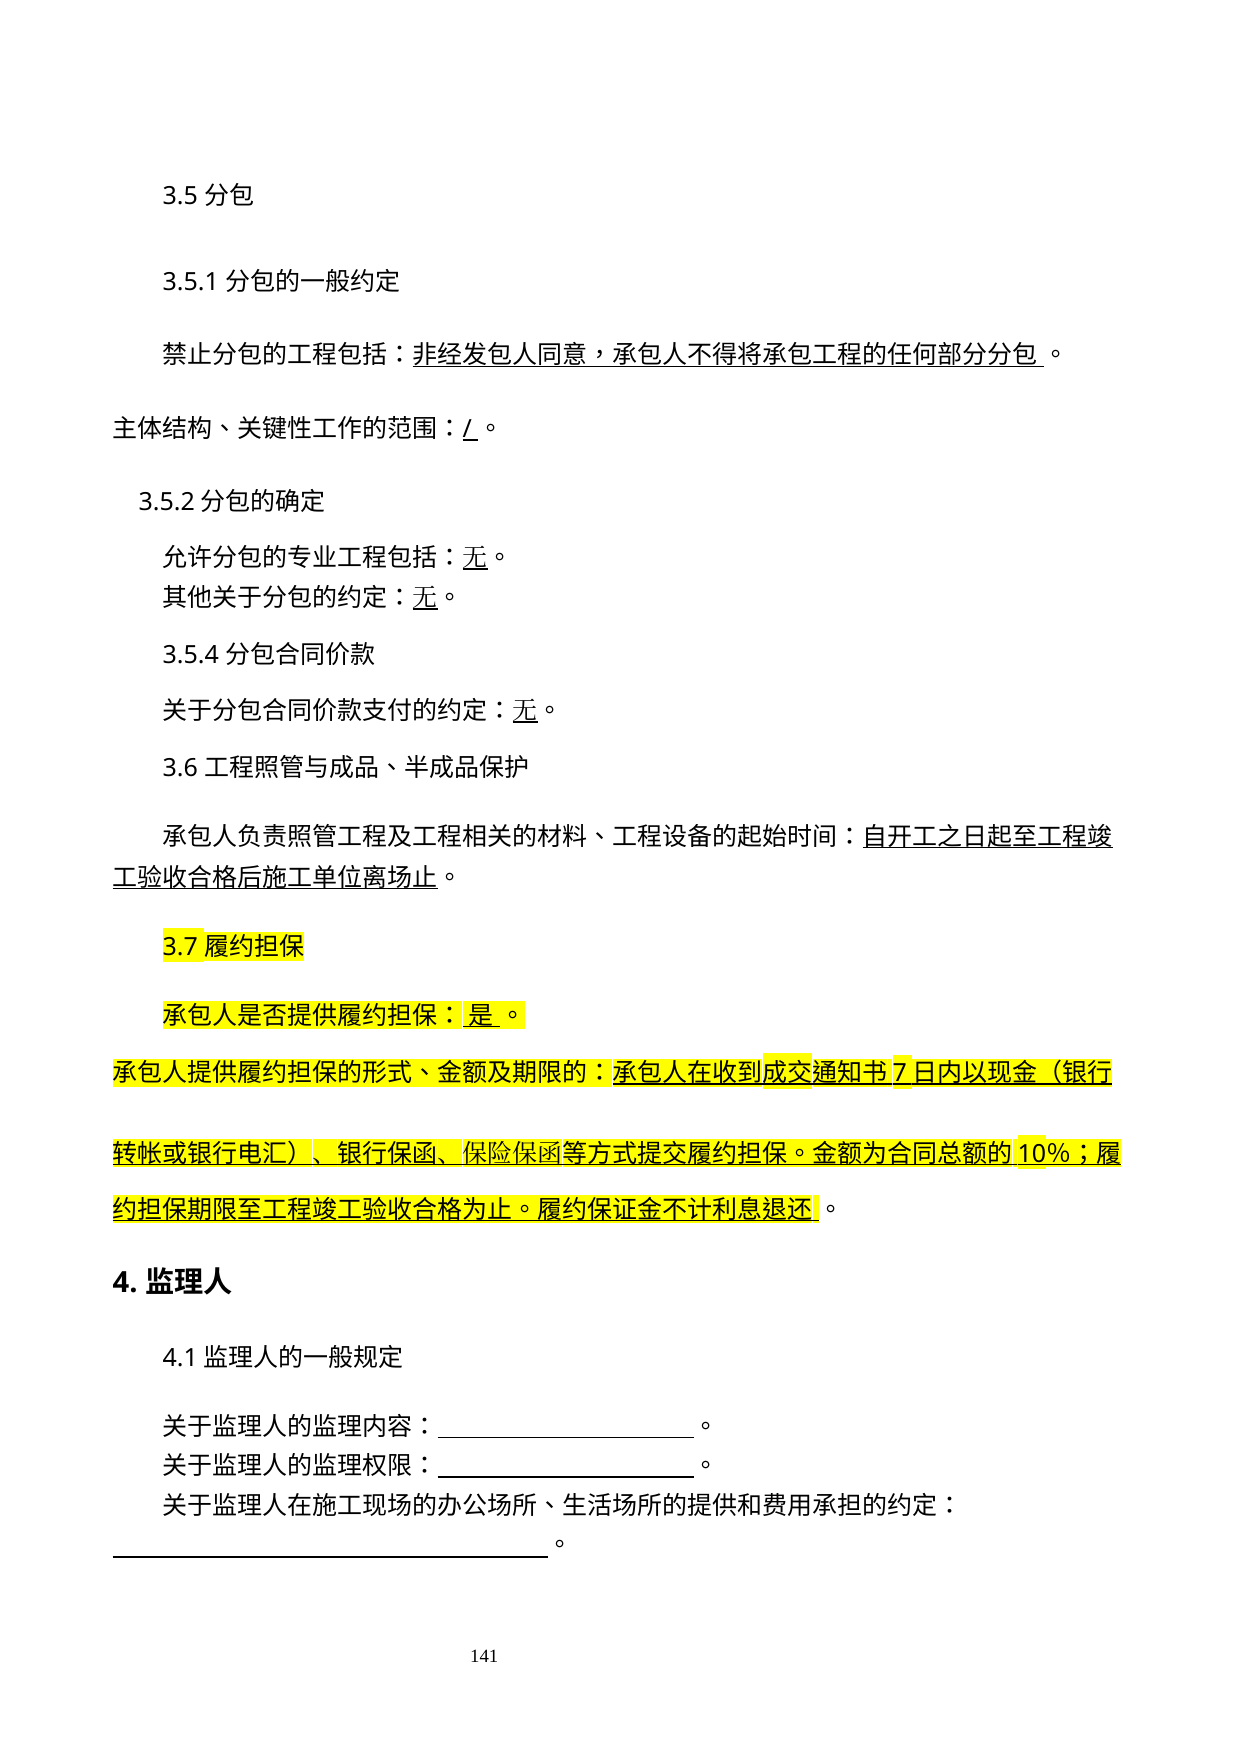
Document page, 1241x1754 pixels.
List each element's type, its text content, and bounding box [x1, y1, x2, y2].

text 3.5.4 分包合同价款 [112, 621, 1128, 686]
text 禁止分包的工程包括：非经发包人同意，承包人不得将承包工程的任何部分分包 。 [112, 321, 1128, 386]
text 4.1监理人的一般规定 [112, 1324, 1128, 1389]
subtitle 4. 监理人 [112, 1249, 1128, 1314]
text 关于监理人在施工现场的办公场所、生活场所的提供和费用承担的约定： [112, 1489, 1128, 1522]
text 主体结构、关键性工作的范围：/ 。 [112, 395, 1128, 460]
text 其他关于分包的约定：无。 [112, 581, 1128, 614]
text 3.5 分包 [112, 162, 1128, 227]
text 。 [112, 1529, 1128, 1561]
text 承包人是否提供履约担保： 是 。 [112, 999, 1128, 1031]
text 关于分包合同价款支付的约定：无。 [112, 694, 1128, 727]
text 承包人提供履约担保的形式、金额及期限的：承包人在收到成交通知书7日内以现金（银行转帐或银行电汇）、银行保函、保险保函等方式提交履约担保。金额为合同总额的10％；履约担保期限至工程竣工验收合格为止。履约保证金不计利息退还 。 [112, 1038, 1128, 1225]
text 关于监理人的监理内容： 。 [112, 1410, 1128, 1442]
text 允许分包的专业工程包括：无。 [112, 542, 1128, 574]
text 3.5.2分包的确定 [112, 468, 1128, 533]
text 3.5.1 分包的一般约定 [112, 248, 1128, 313]
text 关于监理人的监理权限： 。 [112, 1449, 1128, 1482]
text 3.6 工程照管与成品、半成品保护 [112, 734, 1128, 799]
text 承包人负责照管工程及工程相关的材料、工程设备的起始时间：自开工之日起至工程竣工验收合格后施工单位离场止。 [112, 820, 1128, 893]
text 3.7 履约担保 [112, 913, 1128, 978]
